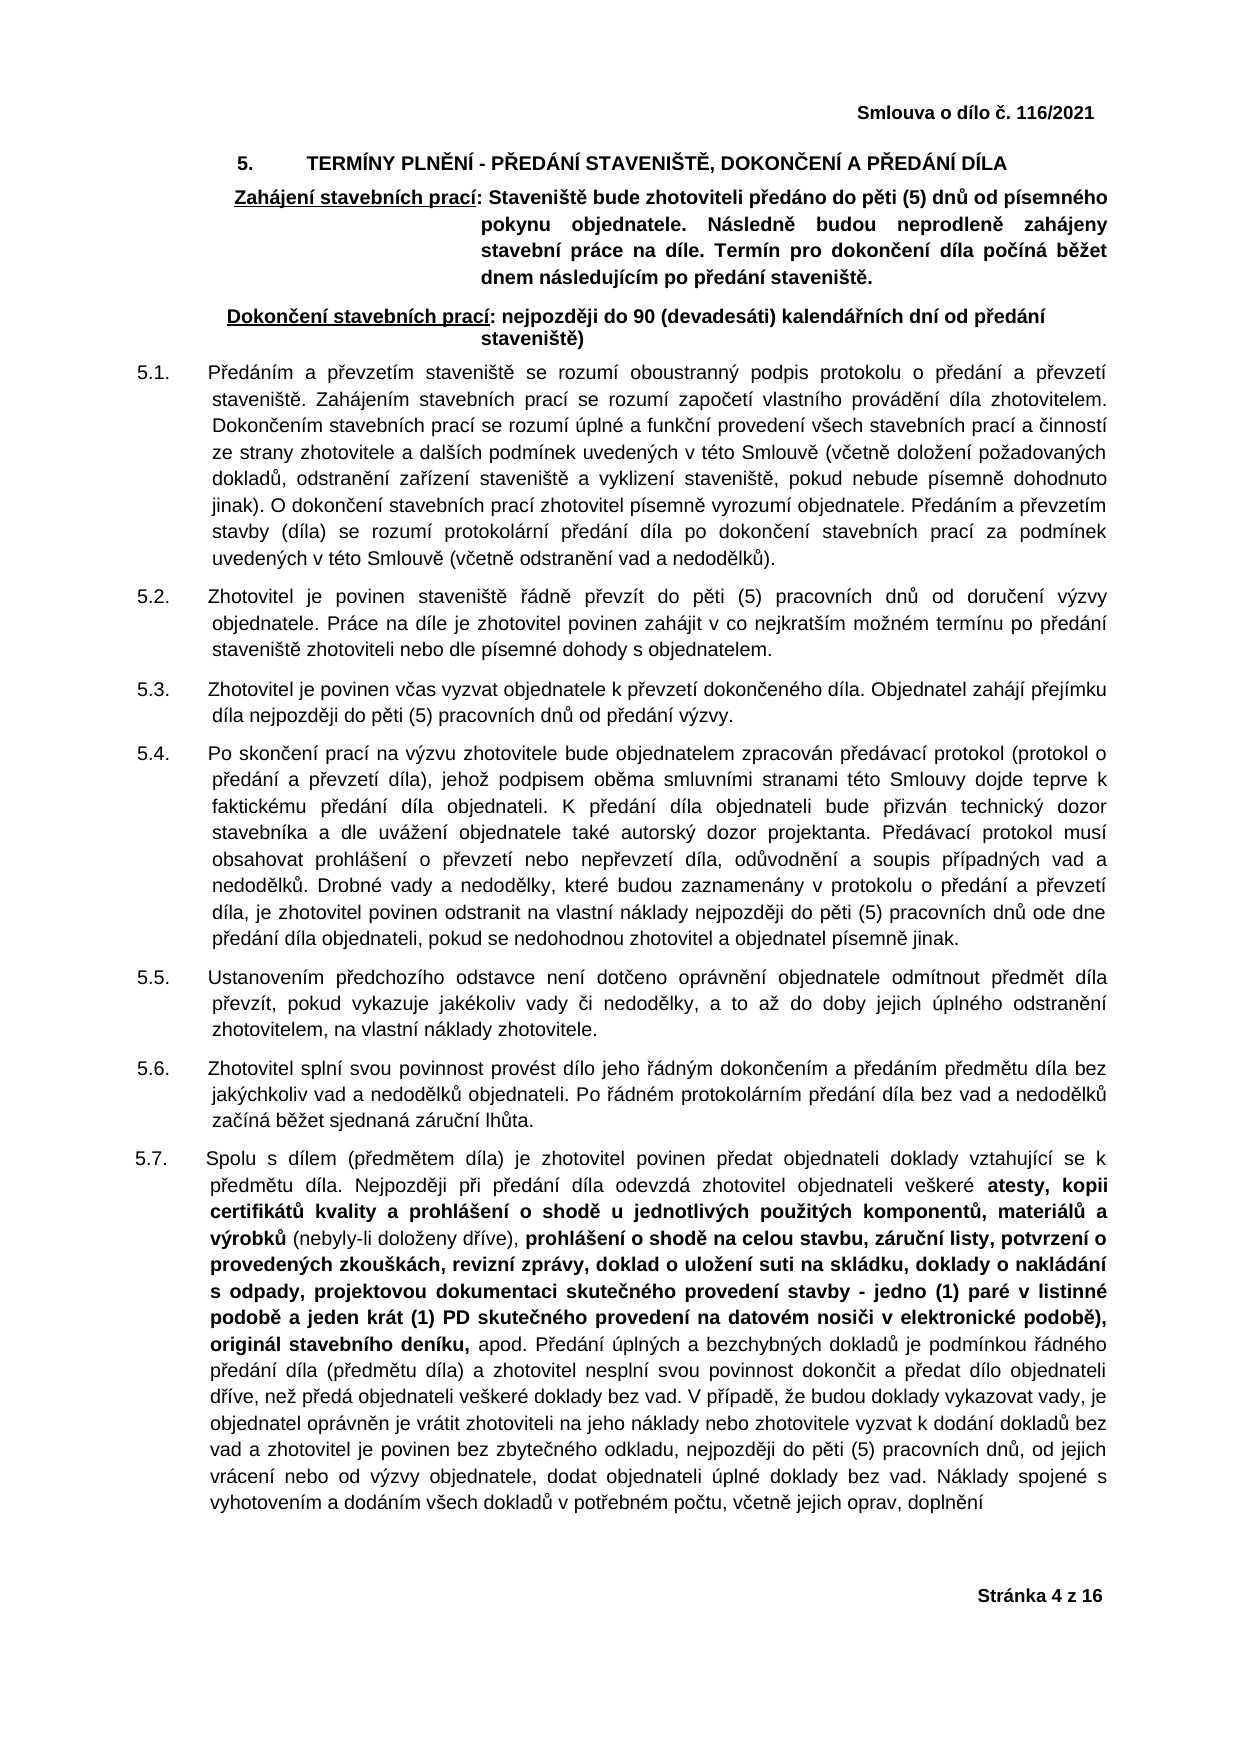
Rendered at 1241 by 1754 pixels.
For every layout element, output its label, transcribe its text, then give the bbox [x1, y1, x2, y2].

list Po skončení prací na výzvu zhotovitele bude objednatelem zpracován předávací protokol (protokol o předání a převzetí díla), jehož podpisem oběma smluvními stranami této Smlouvy dojde teprve k faktickému předání díla objednateli. K předání díla objednateli bude přizván technický dozor stavebníka a dle uvážení objednatele také autorský dozor projektanta. Předávací protokol musí obsahovat prohlášení o převzetí nebo nepřevzetí díla, odůvodnění a soupis případných vad a nedodělků. Drobné vady a nedodělky, které budou zaznamenány v protokolu o předání a převzetí díla, je zhotovitel povinen odstranit na vlastní náklady nejpozději do pěti (5) pracovních dnů ode dne předání díla objednateli, pokud se nedohodnou zhotovitel a objednatel písemně jinak. [137, 739, 1108, 951]
list Ustanovením předchozího odstavce není dotčeno oprávnění objednatele odmítnout předmět díla převzít, pokud vykazuje jakékoliv vady či nedodělky, a to až do doby jejich úplného odstranění zhotovitelem, na vlastní náklady zhotovitele. [137, 964, 1108, 1042]
text Zahájení stavebních prací: Staveniště bude zhotoviteli předáno do pěti (5) dnů od písemného [137, 184, 1108, 210]
list Zhotovitel je povinen včas vyzvat objednatele k převzetí dokončeného díla. Objednatel zahájí přejímku díla nejpozději do pěti (5) pracovních dnů od předání výzvy. [137, 675, 1108, 727]
list Předáním a převzetím staveniště se rozumí oboustranný podpis protokolu o předání a převzetí staveniště. Zahájením stavebních prací se rozumí započetí vlastního provádění díla zhotovitelem. Dokončením stavebních prací se rozumí úplné a funkční provedení všech stavebních prací a činností ze strany zhotovitele a dalších podmínek uvedených v této Smlouvě (včetně doložení požadovaných dokladů, odstranění zařízení staveniště a vyklizení staveniště, pokud nebude písemně dohodnuto jinak). O dokončení stavebních prací zhotovitel písemně vyrozumí objednatele. Předáním a převzetím stavby (díla) se rozumí protokolární předání díla po dokončení stavebních prací za podmínek uvedených v této Smlouvě (včetně odstranění vad a nedodělků). [137, 359, 1108, 570]
text staveniště) [481, 328, 1108, 350]
text Stránka 4 z 16 [977, 1586, 1103, 1607]
text Smlouva o dílo č. 116/2021 [857, 103, 1095, 124]
list Spolu s dílem (předmětem díla) je zhotovitel povinen předat objednateli doklady vztahující se k předmětu díla. Nejpozději při předání díla odevzdá zhotovitel objednateli veškeré atesty, kopii certifikátů kvality a prohlášení o shodě u jednotlivých použitých komponentů, materiálů a výrobků (nebyly-li doloženy dříve), prohlášení o shodě na celou stavbu, záruční listy, potvrzení o provedených zkouškách, revizní zprávy, doklad o uložení suti na skládku, doklady o nakládání s odpady, projektovou dokumentaci skutečného provedení stavby - jedno (1) paré v listinné podobě a jeden krát (1) PD skutečného provedení na datovém nosiči v elektronické podobě), originál stavebního deníku, apod. Předání úplných a bezchybných dokladů je podmínkou řádného předání díla (předmětu díla) a zhotovitel nesplní svou povinnost dokončit a předat dílo objednateli dříve, než předá objednateli veškeré doklady bez vad. V případě, že budou doklady vykazovat vady, je objednatel oprávněn je vrátit zhotoviteli na jeho náklady nebo zhotovitele vyzvat k dodání dokladů bez vad a zhotovitel je povinen bez zbytečného odkladu, nejpozději do pěti (5) pracovních dnů, od jejich vrácení nebo od výzvy objednatele, dodat objednateli úplné doklady bez vad. Náklady spojené s vyhotovením a dodáním všech dokladů v potřebném počtu, včetně jejich oprav, doplnění [137, 1145, 1108, 1515]
list Zhotovitel splní svou povinnost provést dílo jeho řádným dokončením a předáním předmětu díla bez jakýchkoliv vad a nedodělků objednateli. Po řádném protokolárním předání díla bez vad a nedodělků začíná běžet sjednaná záruční lhůta. [137, 1054, 1108, 1133]
text pokynu objednatele. Následně budou neprodleně zahájeny stavební práce na díle. Termín pro dokončení díla počíná běžet dnem následujícím po předání staveniště. [481, 210, 1108, 289]
text Dokončení stavebních prací: nejpozději do 90 (devadesáti) kalendářních dní od předání [164, 306, 1108, 328]
list Zhotovitel je povinen staveniště řádně převzít do pěti (5) pracovních dnů od doručení výzvy objednatele. Práce na díle je zhotovitel povinen zahájit v co nejkratším možném termínu po předání staveniště zhotoviteli nebo dle písemné dohody s objednatelem. [137, 583, 1108, 662]
subtitle TERMÍNY PLNĚNÍ - PŘEDÁNÍ STAVENIŠTĚ, DOKONČENÍ A PŘEDÁNÍ DÍLA [237, 153, 1108, 175]
